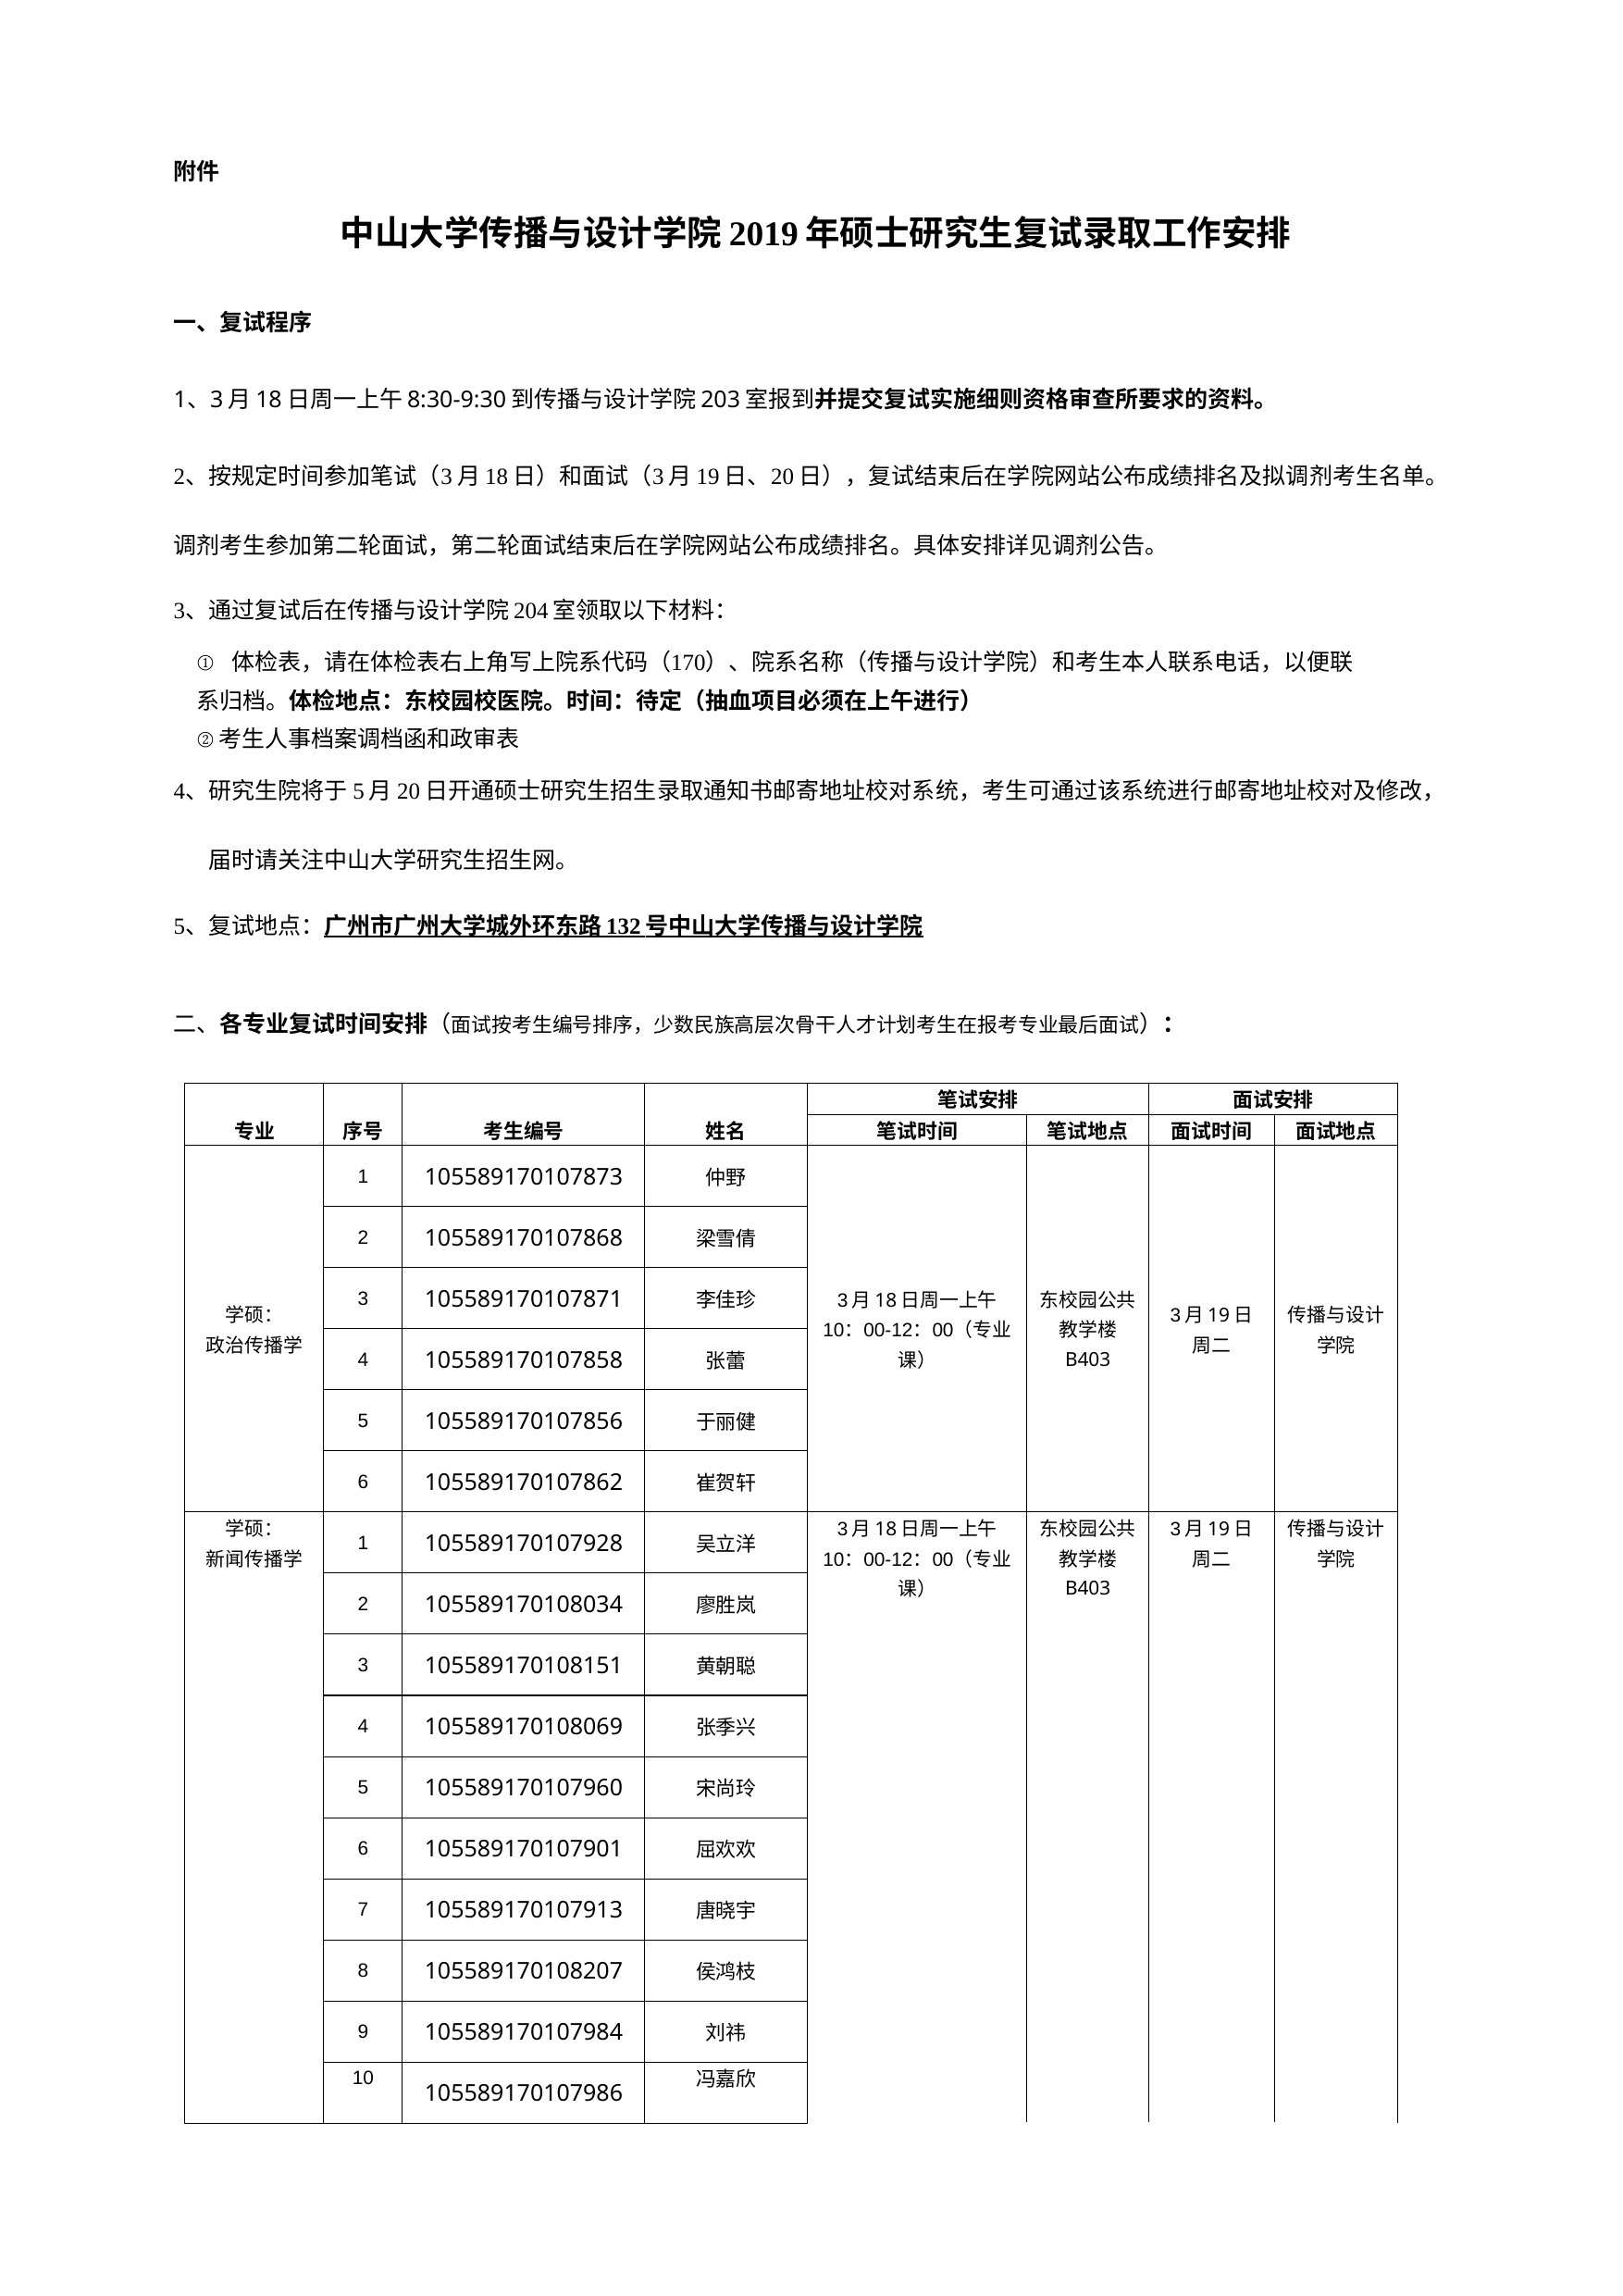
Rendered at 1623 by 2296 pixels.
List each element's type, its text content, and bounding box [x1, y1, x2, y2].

table_cell 7 [324, 1880, 402, 1940]
table_cell 105589170107856 [403, 1390, 644, 1450]
text 4、研究生院将于5月20日开通硕士研究生招生录取通知书邮寄地址校对系统，考生可通过该系统进行邮寄地址校对及修改，届时请关注中山大学研究生招生网。 [173, 760, 1449, 888]
text 1、3月18日周一上午8:30-9:30到传播与设计学院203室报到并提交复试实施细则资格审查所要求的资料。 [173, 367, 1449, 428]
table_cell 面试时间 [1149, 1115, 1274, 1145]
table_cell 3月19日 周二 [1149, 1146, 1274, 1511]
table_cell 8 [324, 1941, 402, 2001]
table_cell 6 [324, 1451, 402, 1511]
table_cell 笔试时间 [808, 1115, 1026, 1145]
table_header 考生编号 [403, 1084, 644, 1145]
table_cell 张蕾 [645, 1329, 807, 1389]
text 二、各专业复试时间安排（面试按考生编号排序，少数民族高层次骨干人才计划考生在报考专业最后面试）： [173, 992, 1474, 1052]
table_cell 3月18日周一上午10：00-12：00（专业课） [808, 1146, 1026, 1511]
table_cell 梁雪倩 [645, 1207, 807, 1267]
table_cell 9 [324, 2002, 402, 2062]
table_cell 唐晓宇 [645, 1880, 807, 1940]
table_header 姓名 [645, 1084, 807, 1145]
table_cell 3 [324, 1268, 402, 1328]
table_cell 冯嘉欣 [645, 2063, 807, 2123]
table_cell 105589170107928 [403, 1512, 644, 1572]
table_cell 吴立洋 [645, 1512, 807, 1572]
table_cell 3 [324, 1634, 402, 1694]
table_cell 105589170107858 [403, 1329, 644, 1389]
table_cell 仲野 [645, 1146, 807, 1206]
table_cell 1 [324, 1146, 402, 1206]
table_cell 10 [324, 2063, 402, 2123]
table_cell 学硕： 新闻传播学 [185, 1512, 323, 2123]
table_cell 李佳珍 [645, 1268, 807, 1328]
table_cell 2 [324, 1207, 402, 1267]
table_cell 105589170107901 [403, 1818, 644, 1878]
table_cell 崔贺轩 [645, 1451, 807, 1511]
text 中山大学传播与设计学院2019年硕士研究生复试录取工作安排 [157, 200, 1474, 260]
table_cell 4 [324, 1696, 402, 1756]
table_cell 张季兴 [645, 1696, 807, 1756]
text 5、复试地点：广州市广州大学城外环东路132号中山大学传播与设计学院 [173, 894, 1449, 954]
table_cell 3月19日 周二 [1148, 1512, 1274, 2123]
table_cell 105589170107984 [403, 2002, 644, 2062]
list 体检表，请在体检表右上角写上院系代码（170）、院系名称（传播与设计学院）和考生本人联系电话，以便联 [196, 644, 1449, 677]
table_cell 4 [324, 1329, 402, 1389]
table_cell 黄朝聪 [645, 1634, 807, 1694]
table_cell 于丽健 [645, 1390, 807, 1450]
table_cell 105589170107862 [403, 1451, 644, 1511]
list 通过复试后在传播与设计学院204室领取以下材料： [173, 578, 1449, 639]
table_cell 东校园公共教学楼B403 [1027, 1512, 1148, 2123]
table_cell 2 [324, 1573, 402, 1633]
text ②考生人事档案调档函和政审表 [196, 721, 1449, 754]
table_cell 105589170108151 [403, 1634, 644, 1694]
table_cell 105589170107960 [403, 1757, 644, 1817]
list 按规定时间参加笔试（3月18日）和面试（3月19日、20日），复试结束后在学院网站公布成绩排名及拟调剂考生名单。调剂考生参加第二轮面试，第二轮面试结束后在学院网站公布成绩排名。具体安排详见调剂公告。 [173, 444, 1449, 574]
table_header 序号 [324, 1084, 402, 1145]
table_cell 侯鸿枝 [645, 1941, 807, 2001]
table_cell 105589170107873 [403, 1146, 644, 1206]
text 系归档。体检地点：东校园校医院。时间：待定（抽血项目必须在上午进行） [196, 682, 1449, 715]
list 复试程序 [173, 291, 1449, 351]
table_cell 廖胜岚 [645, 1573, 807, 1633]
table_cell 屈欢欢 [645, 1818, 807, 1878]
table_cell 笔试地点 [1027, 1115, 1148, 1145]
table_cell 1 [324, 1512, 402, 1572]
table_cell 105589170108207 [403, 1941, 644, 2001]
table_cell 面试地点 [1275, 1115, 1397, 1145]
table_cell 105589170107913 [403, 1880, 644, 1940]
table_cell 3月18日周一上午10：00-12：00（专业课） [808, 1512, 1026, 2123]
table_cell 105589170108069 [403, 1696, 644, 1756]
table_cell 东校园公共教学楼B403 [1027, 1146, 1148, 1511]
table_cell 5 [324, 1390, 402, 1450]
table_cell 刘祎 [645, 2002, 807, 2062]
table_cell 传播与设计学院 [1275, 1146, 1397, 1511]
text 附件 [173, 140, 1449, 200]
table_header 面试安排 [1149, 1084, 1397, 1113]
table_cell 6 [324, 1818, 402, 1878]
table_cell 宋尚玲 [645, 1757, 807, 1817]
table_cell 105589170107868 [403, 1207, 644, 1267]
table_header 笔试安排 [808, 1084, 1148, 1113]
table_header 专业 [185, 1084, 323, 1145]
table_cell 学硕： 政治传播学 [185, 1146, 323, 1511]
table_cell 5 [324, 1757, 402, 1817]
table_cell 105589170107871 [403, 1268, 644, 1328]
table_cell 105589170107986 [403, 2063, 644, 2123]
table_cell 105589170108034 [403, 1573, 644, 1633]
table_cell 传播与设计学院 [1274, 1512, 1397, 2123]
